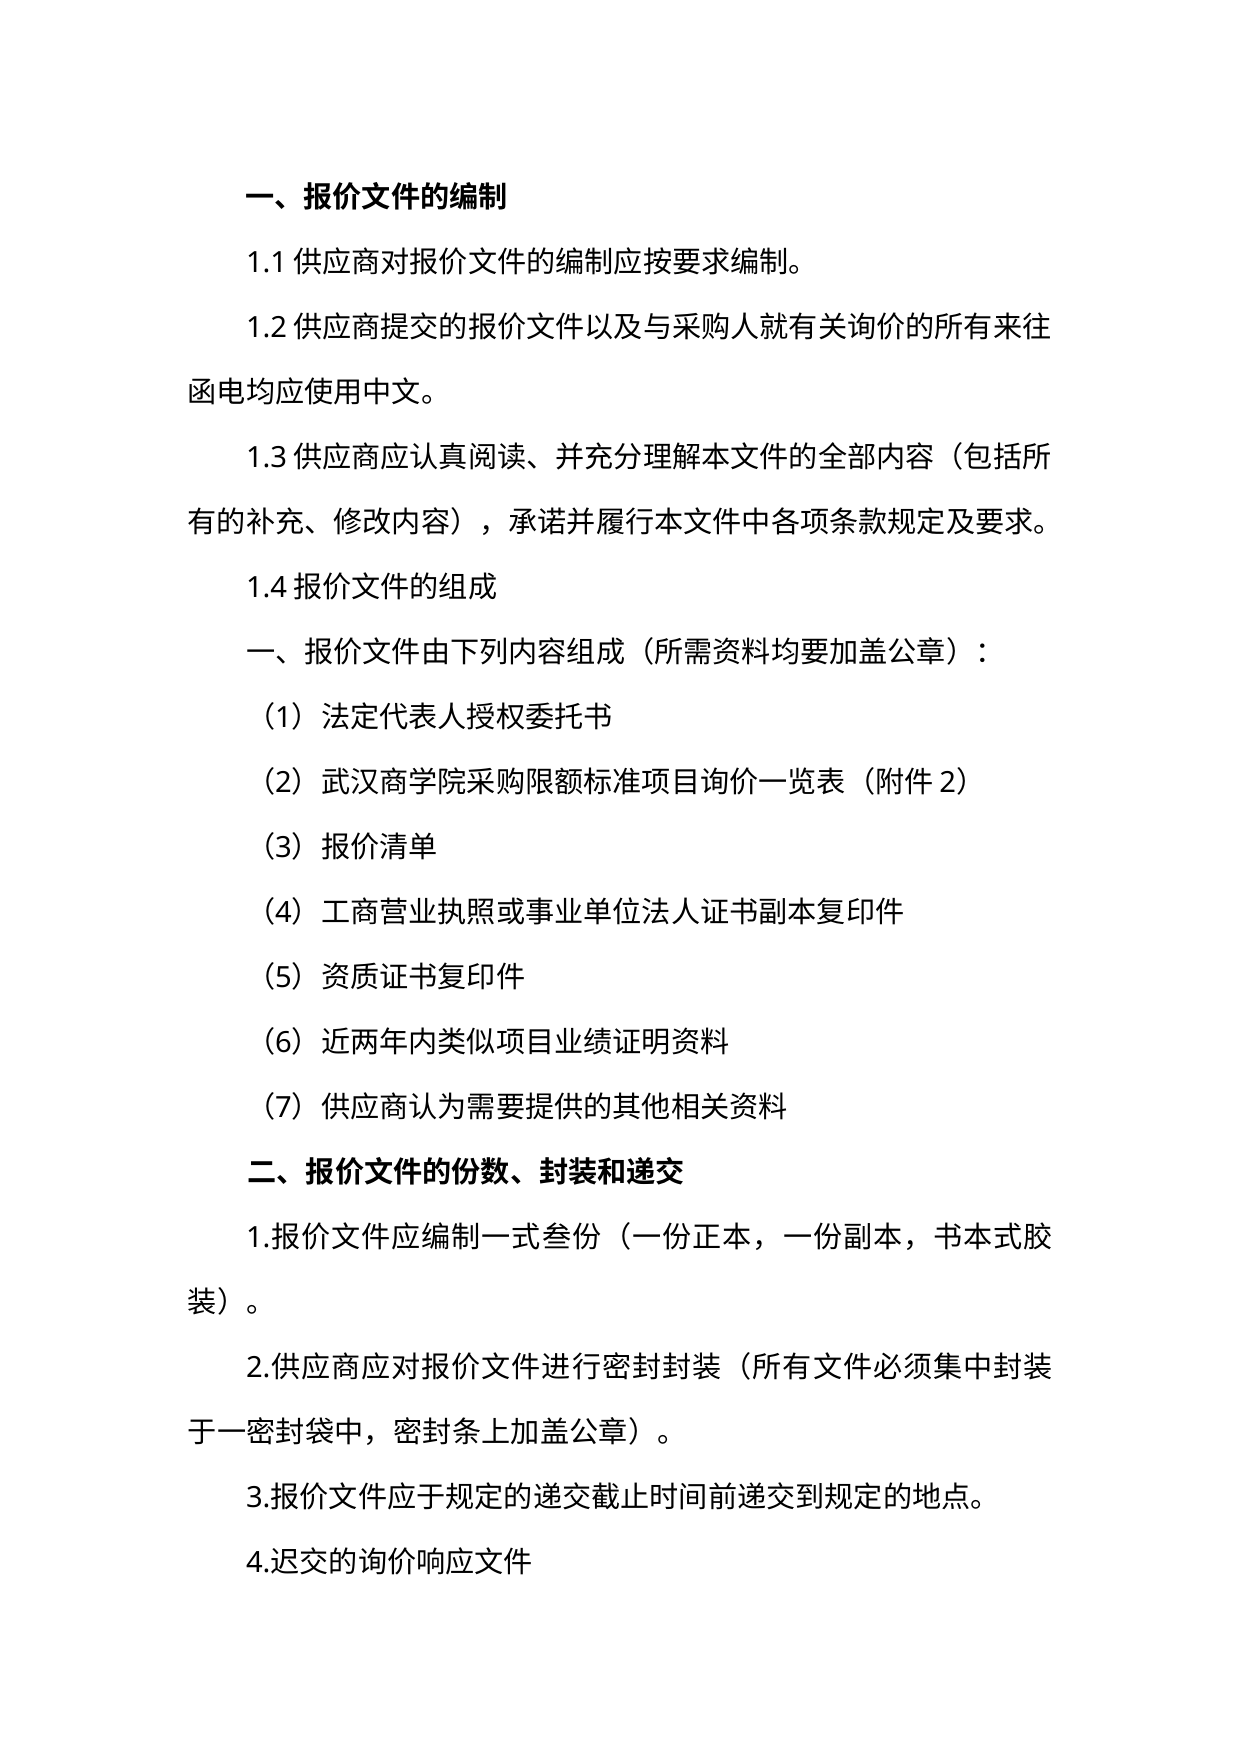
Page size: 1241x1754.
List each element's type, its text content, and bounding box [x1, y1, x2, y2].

text 3.报价文件应于规定的递交截止时间前递交到规定的地点。 [187, 1462, 1053, 1527]
text 4.迟交的询价响应文件 [187, 1527, 1053, 1592]
text 一、报价文件的编制 [187, 162, 1053, 227]
text 1.4报价文件的组成 [187, 552, 1053, 617]
text 2.供应商应对报价文件进行密封封装（所有文件必须集中封装于一密封袋中，密封条上加盖公章）。 [187, 1332, 1053, 1462]
text 1.3供应商应认真阅读、并充分理解本文件的全部内容（包括所有的补充、修改内容），承诺并履行本文件中各项条款规定及要求。 [187, 422, 1053, 552]
text （3）报价清单 [187, 812, 1053, 877]
text （7）供应商认为需要提供的其他相关资料 [187, 1072, 1053, 1137]
text 1.报价文件应编制一式叁份（一份正本，一份副本，书本式胶装）。 [187, 1202, 1053, 1332]
text （4）工商营业执照或事业单位法人证书副本复印件 [187, 877, 1053, 942]
text 二、报价文件的份数、封装和递交 [187, 1137, 1053, 1202]
text （1）法定代表人授权委托书 [187, 682, 1053, 747]
text （5）资质证书复印件 [187, 942, 1053, 1007]
text （6）近两年内类似项目业绩证明资料 [187, 1007, 1053, 1072]
text 一、报价文件由下列内容组成（所需资料均要加盖公章）： [187, 617, 1053, 682]
text （2）武汉商学院采购限额标准项目询价一览表（附件2） [187, 747, 1053, 812]
text 1.1供应商对报价文件的编制应按要求编制。 [231, 227, 1053, 292]
text 1.2供应商提交的报价文件以及与采购人就有关询价的所有来往函电均应使用中文。 [187, 292, 1053, 422]
